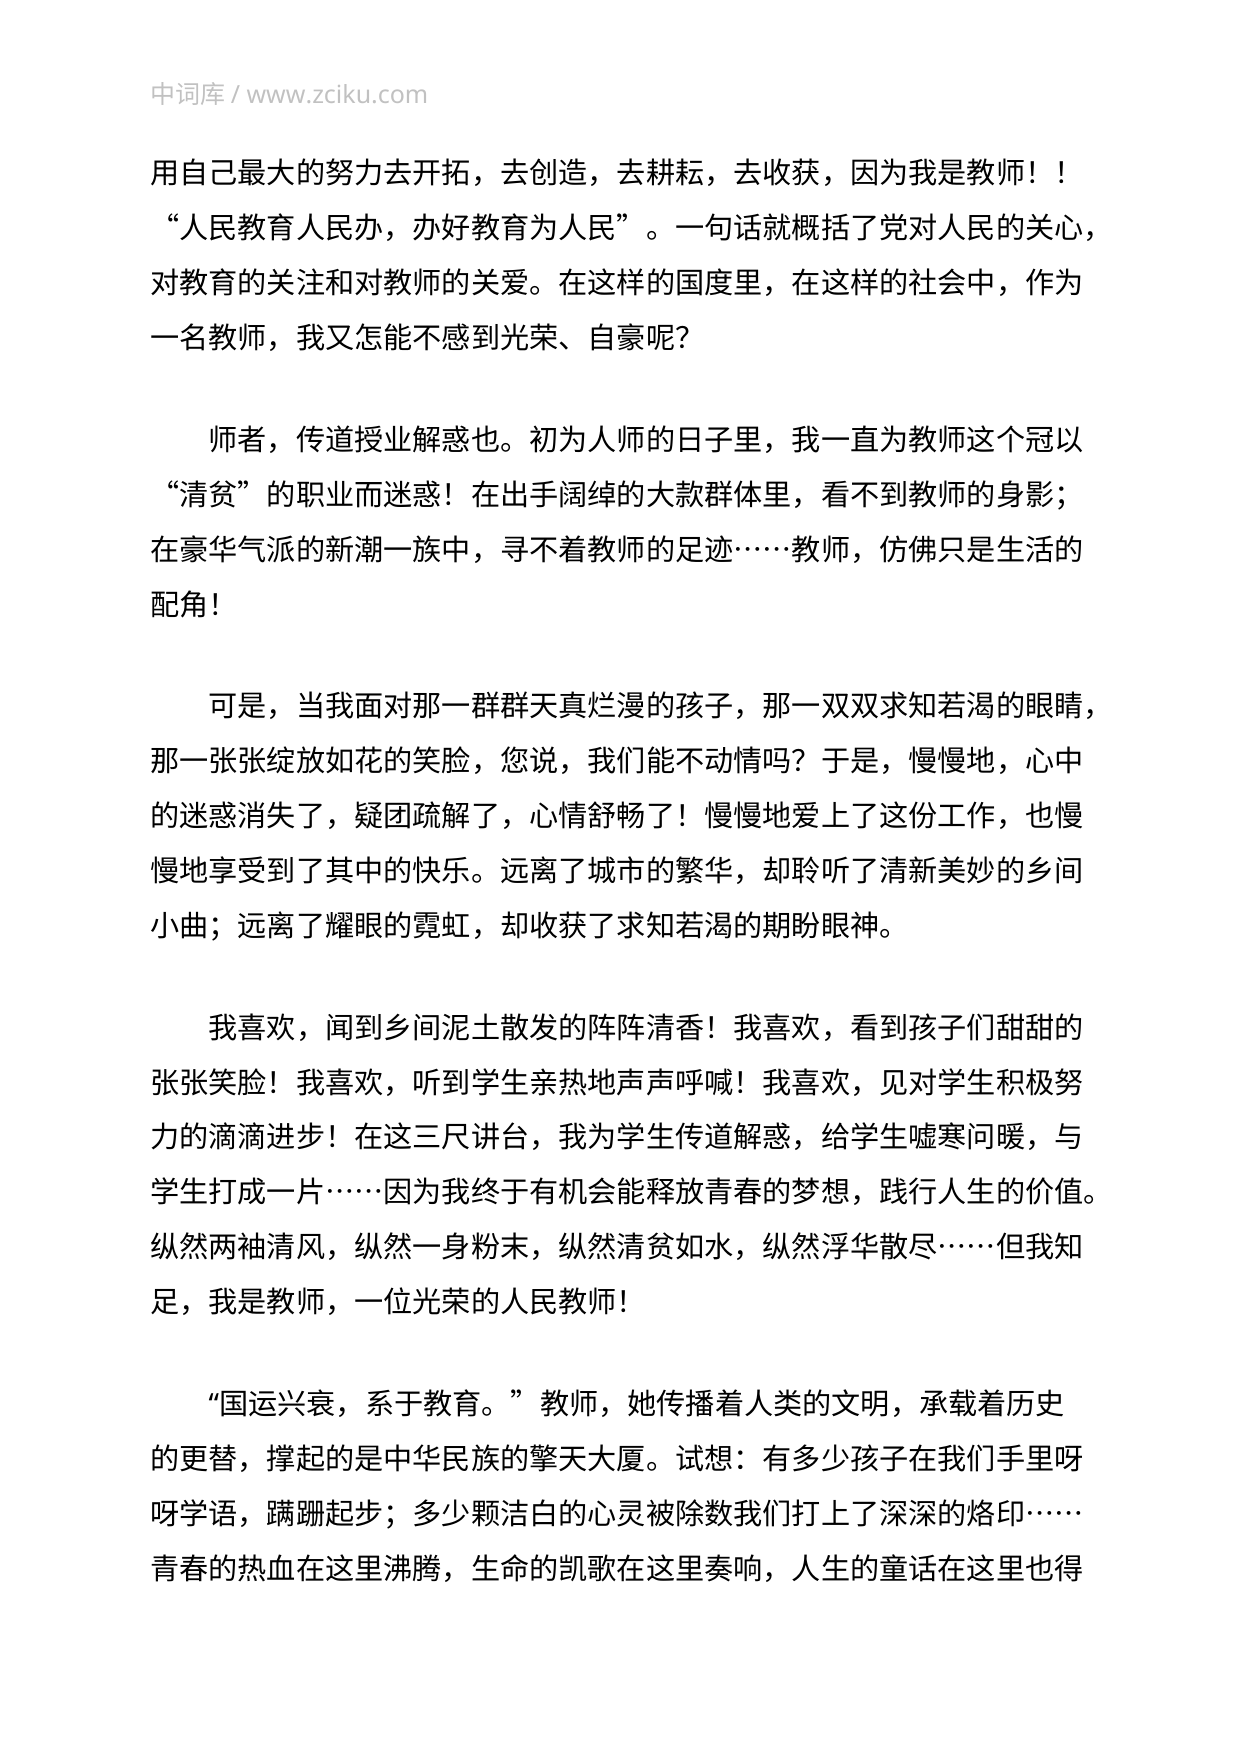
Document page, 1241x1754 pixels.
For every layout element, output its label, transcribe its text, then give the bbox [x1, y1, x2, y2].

text 我喜欢，闻到乡间泥土散发的阵阵清香！我喜欢，看到孩子们甜甜的张张笑脸！我喜欢，听到学生亲热地声声呼喊！我喜欢，见对学生积极努力的滴滴进步！在这三尺讲台，我为学生传道解惑，给学生嘘寒问暖，与学生打成一片……因为我终于有机会能释放青春的梦想，践行人生的价值。纵然两袖清风，纵然一身粉末，纵然清贫如水，纵然浮华散尽……但我知足，我是教师，一位光荣的人民教师！ [150, 1004, 1090, 1321]
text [150, 150, 1090, 357]
text 可是，当我面对那一群群天真烂漫的孩子，那一双双求知若渴的眼睛，那一张张绽放如花的笑脸，您说，我们能不动情吗？于是，慢慢地，心中的迷惑消失了，疑团疏解了，心情舒畅了！慢慢地爱上了这份工作，也慢慢地享受到了其中的快乐。远离了城市的繁华，却聆听了清新美妙的乡间小曲；远离了耀眼的霓虹，却收获了求知若渴的期盼眼神。 [150, 683, 1090, 945]
text 师者，传道授业解惑也。初为人师的日子里，我一直为教师这个冠以“清贫”的职业而迷惑！在出手阔绰的大款群体里，看不到教师的身影；在豪华气派的新潮一族中，寻不着教师的足迹……教师，仿佛只是生活的配角！ [150, 416, 1090, 623]
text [150, 1381, 1090, 1588]
